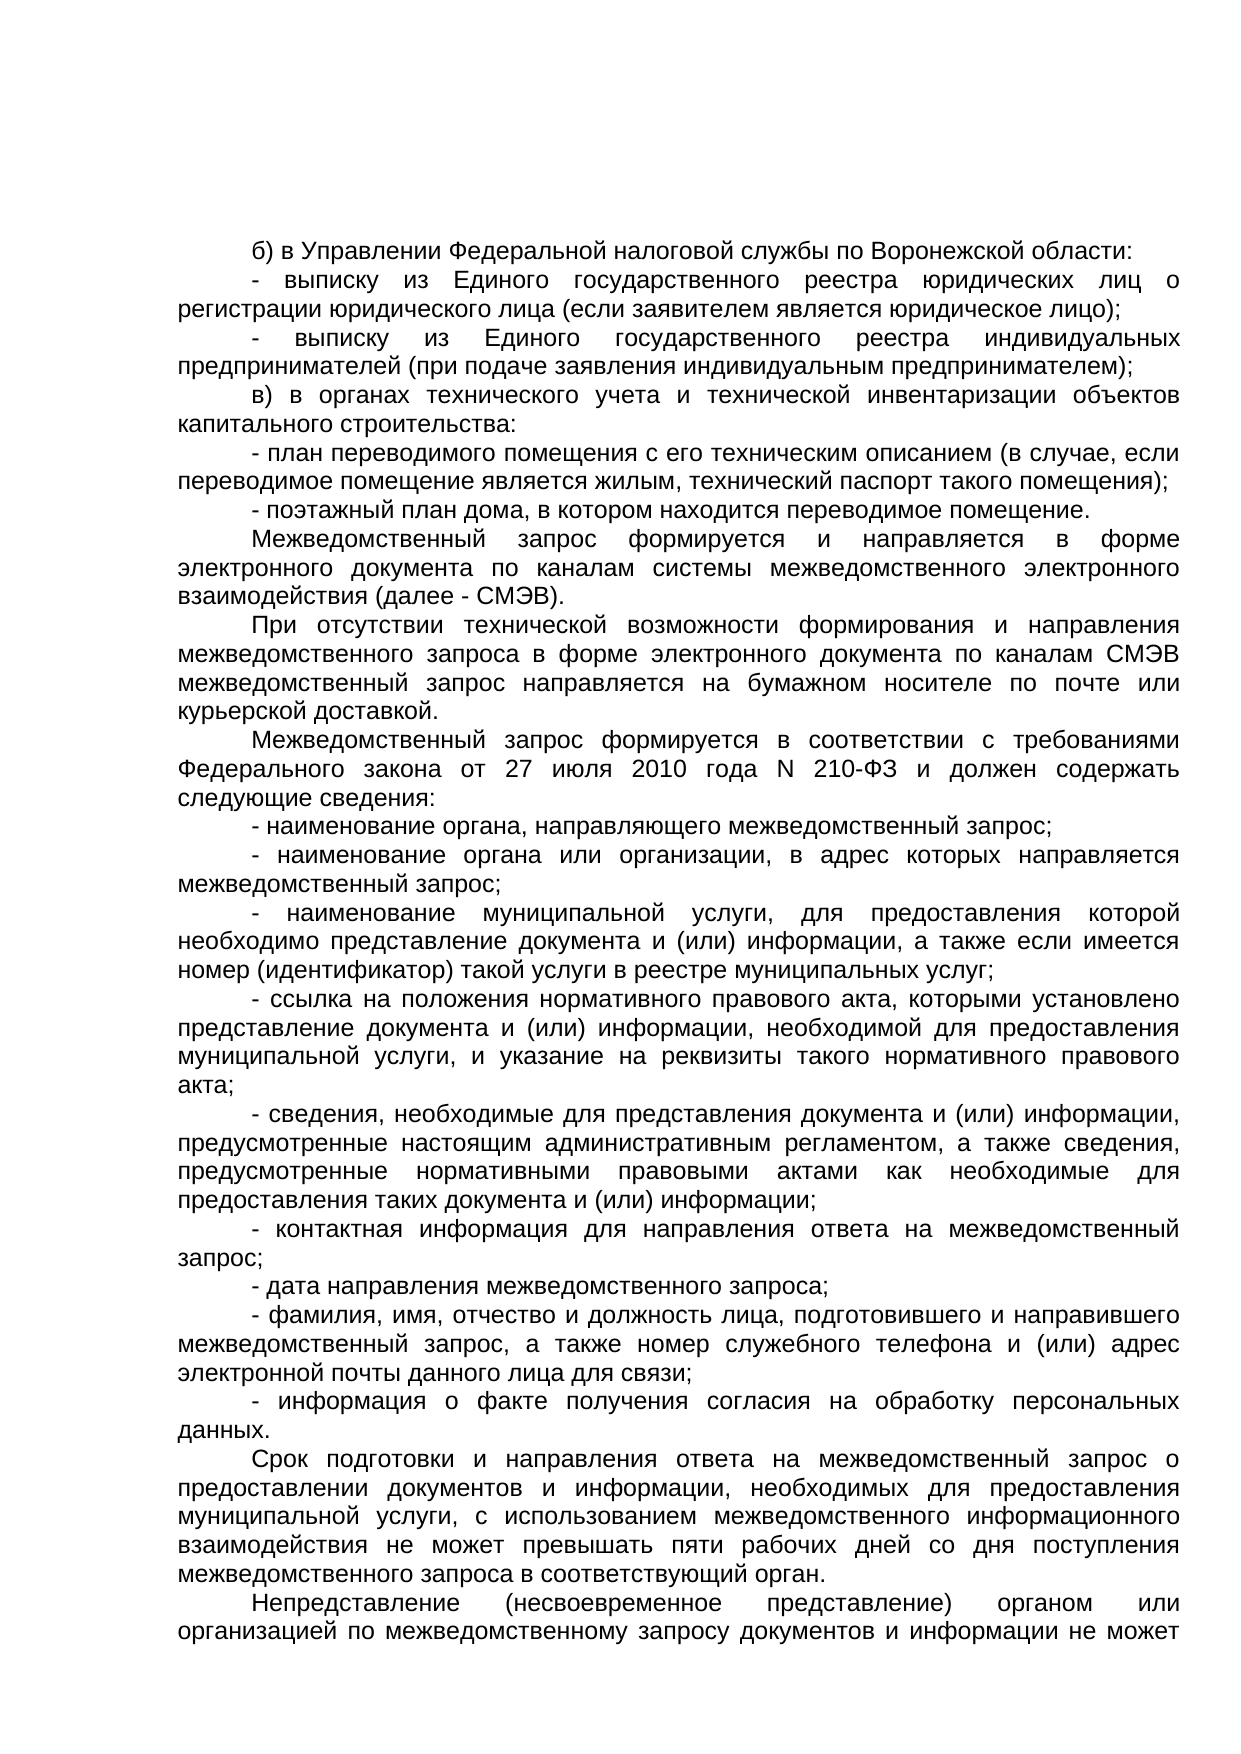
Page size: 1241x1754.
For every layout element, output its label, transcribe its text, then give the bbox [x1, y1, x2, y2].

text - наименование органа, направляющего межведомственный запрос; [177, 811, 1181, 840]
text Срок подготовки и направления ответа на межведомственный запрос о предоставлении документов и информации, необходимых для предоставления муниципальной услуги, с использованием межведомственного информационного взаимодействия не может превышать пяти рабочих дней со дня поступления межведомственного запроса в соответствующий орган. [177, 1444, 1181, 1587]
text - наименование органа или организации, в адрес которых направляется межведомственный запрос; [177, 840, 1181, 897]
text - фамилия, имя, отчество и должность лица, подготовившего и направившего межведомственный запрос, а также номер служебного телефона и (или) адрес электронной почты данного лица для связи; [177, 1300, 1181, 1386]
text Межведомственный запрос формируется в соответствии с требованиями Федерального закона от 27 июля 2010 года N 210-ФЗ и должен содержать следующие сведения: [177, 725, 1181, 811]
text - наименование муниципальной услуги, для предоставления которой необходимо представление документа и (или) информации, а также если имеется номер (идентификатор) такой услуги в реестре муниципальных услуг; [177, 897, 1181, 984]
text - выписку из Единого государственного реестра индивидуальных предпринимателей (при подаче заявления индивидуальным предпринимателем); [177, 322, 1181, 380]
text - поэтажный план дома, в котором находится переводимое помещение. [177, 495, 1181, 524]
text в) в органах технического учета и технической инвентаризации объектов капитального строительства: [177, 380, 1181, 437]
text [177, 1587, 1181, 1645]
text - информация о факте получения согласия на обработку персональных данных. [177, 1386, 1181, 1444]
text - сведения, необходимые для представления документа и (или) информации, предусмотренные настоящим административным регламентом, а также сведения, предусмотренные нормативными правовыми актами как необходимые для предоставления таких документа и (или) информации; [177, 1099, 1181, 1214]
text - выписку из Единого государственного реестра юридических лиц о регистрации юридического лица (если заявителем является юридическое лицо); [177, 265, 1181, 322]
text - дата направления межведомственного запроса; [177, 1271, 1181, 1300]
text - план переводимого помещения с его техническим описанием (в случае, если переводимое помещение является жилым, технический паспорт такого помещения); [177, 437, 1181, 495]
text При отсутствии технической возможности формирования и направления межведомственного запроса в форме электронного документа по каналам СМЭВ межведомственный запрос направляется на бумажном носителе по почте или курьерской доставкой. [177, 610, 1181, 725]
text - контактная информация для направления ответа на межведомственный запрос; [177, 1214, 1181, 1271]
text б) в Управлении Федеральной налоговой службы по Воронежской области: [177, 236, 1181, 265]
text Межведомственный запрос формируется и направляется в форме электронного документа по каналам системы межведомственного электронного взаимодействия (далее - СМЭВ). [177, 524, 1181, 610]
text - ссылка на положения нормативного правового акта, которыми установлено представление документа и (или) информации, необходимой для предоставления муниципальной услуги, и указание на реквизиты такого нормативного правового акта; [177, 984, 1181, 1099]
